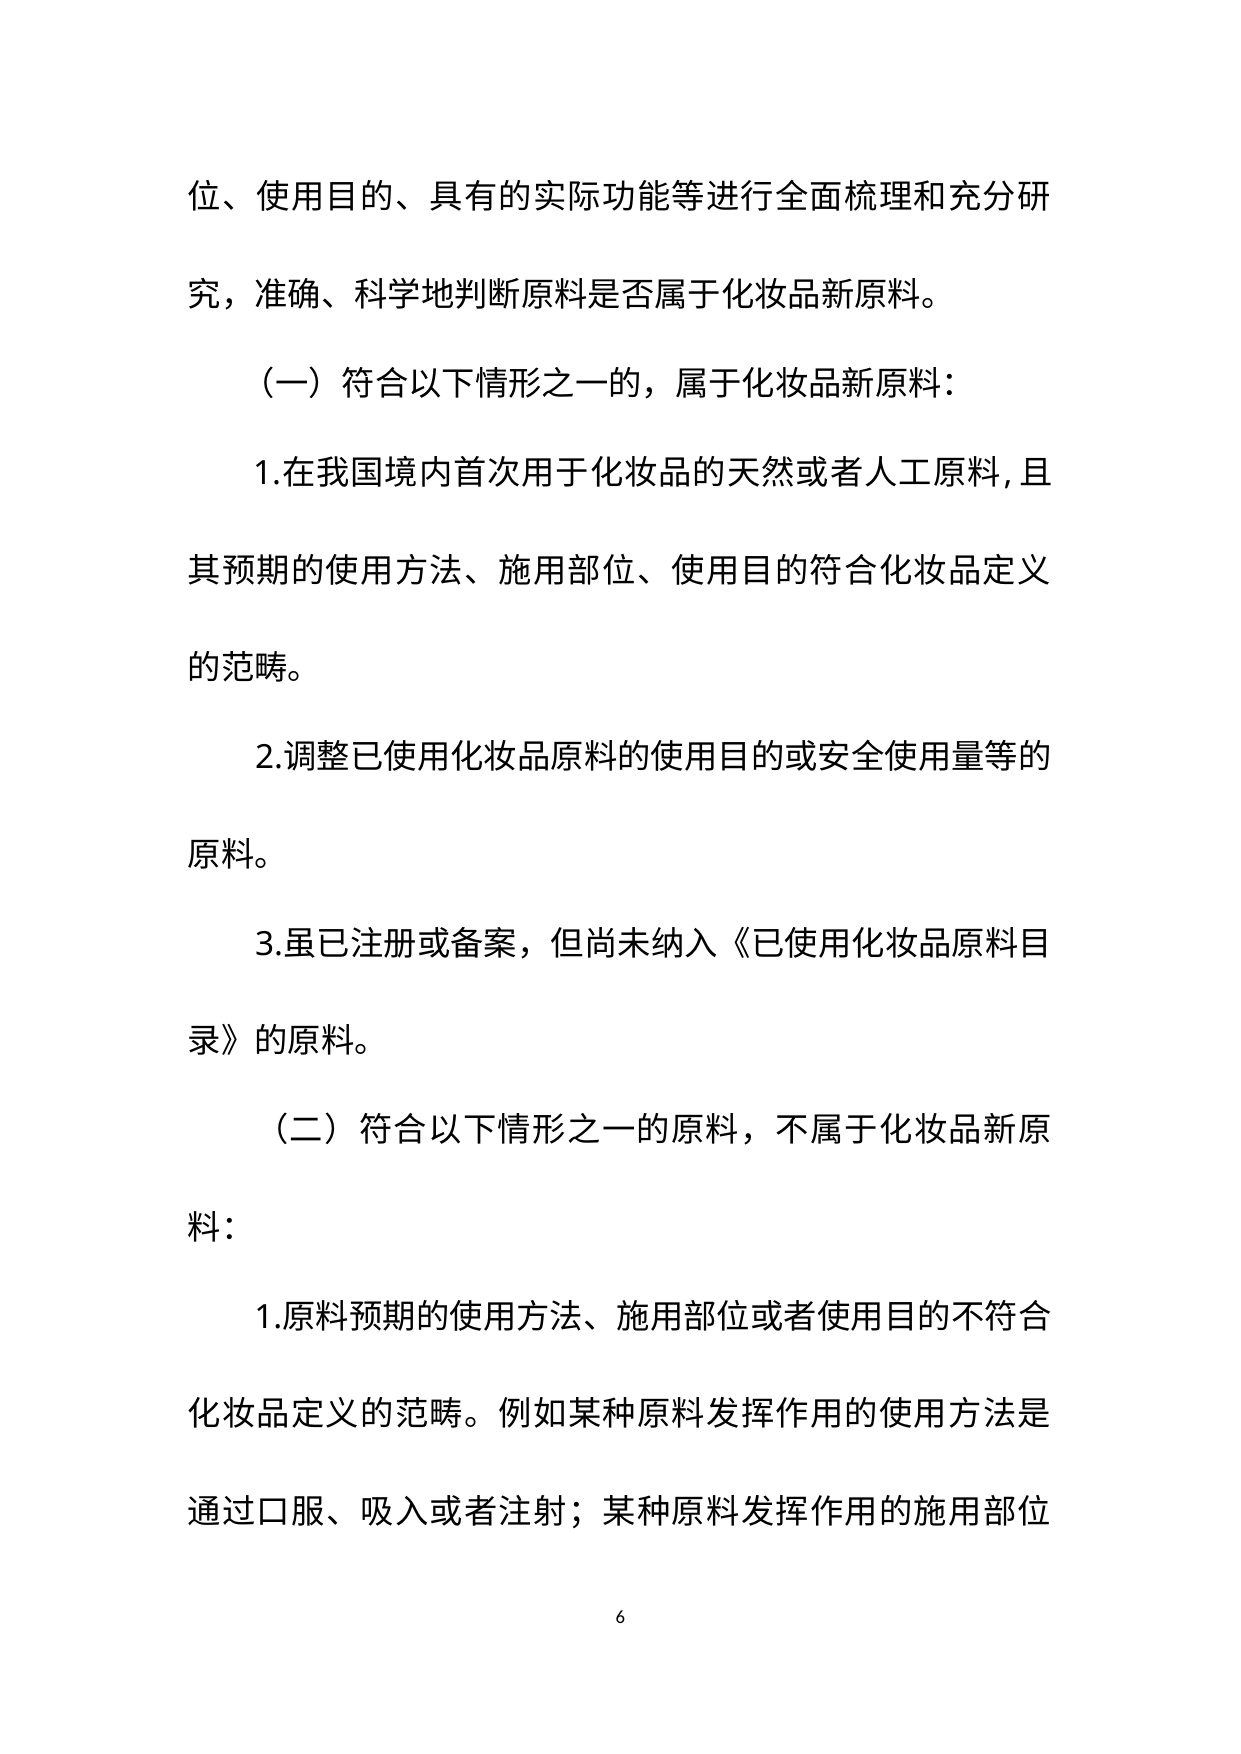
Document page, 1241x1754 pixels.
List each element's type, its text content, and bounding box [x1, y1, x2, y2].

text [187, 1281, 1053, 1541]
text （一）符合以下情形之一的，属于化妆品新原料： [209, 348, 1053, 413]
text 2.调整已使用化妆品原料的使用目的或安全使用量等的原料。 [187, 722, 1053, 884]
text 3.虽已注册或备案，但尚未纳入《已使用化妆品原料目录》的原料。 [187, 908, 1053, 1071]
text 1.在我国境内首次用于化妆品的天然或者人工原料, 且其预期的使用方法、施用部位、使用目的符合化妆品定义的范畴。 [187, 438, 1053, 698]
text （二）符合以下情形之一的原料，不属于化妆品新原料： [187, 1095, 1053, 1257]
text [187, 162, 1053, 324]
